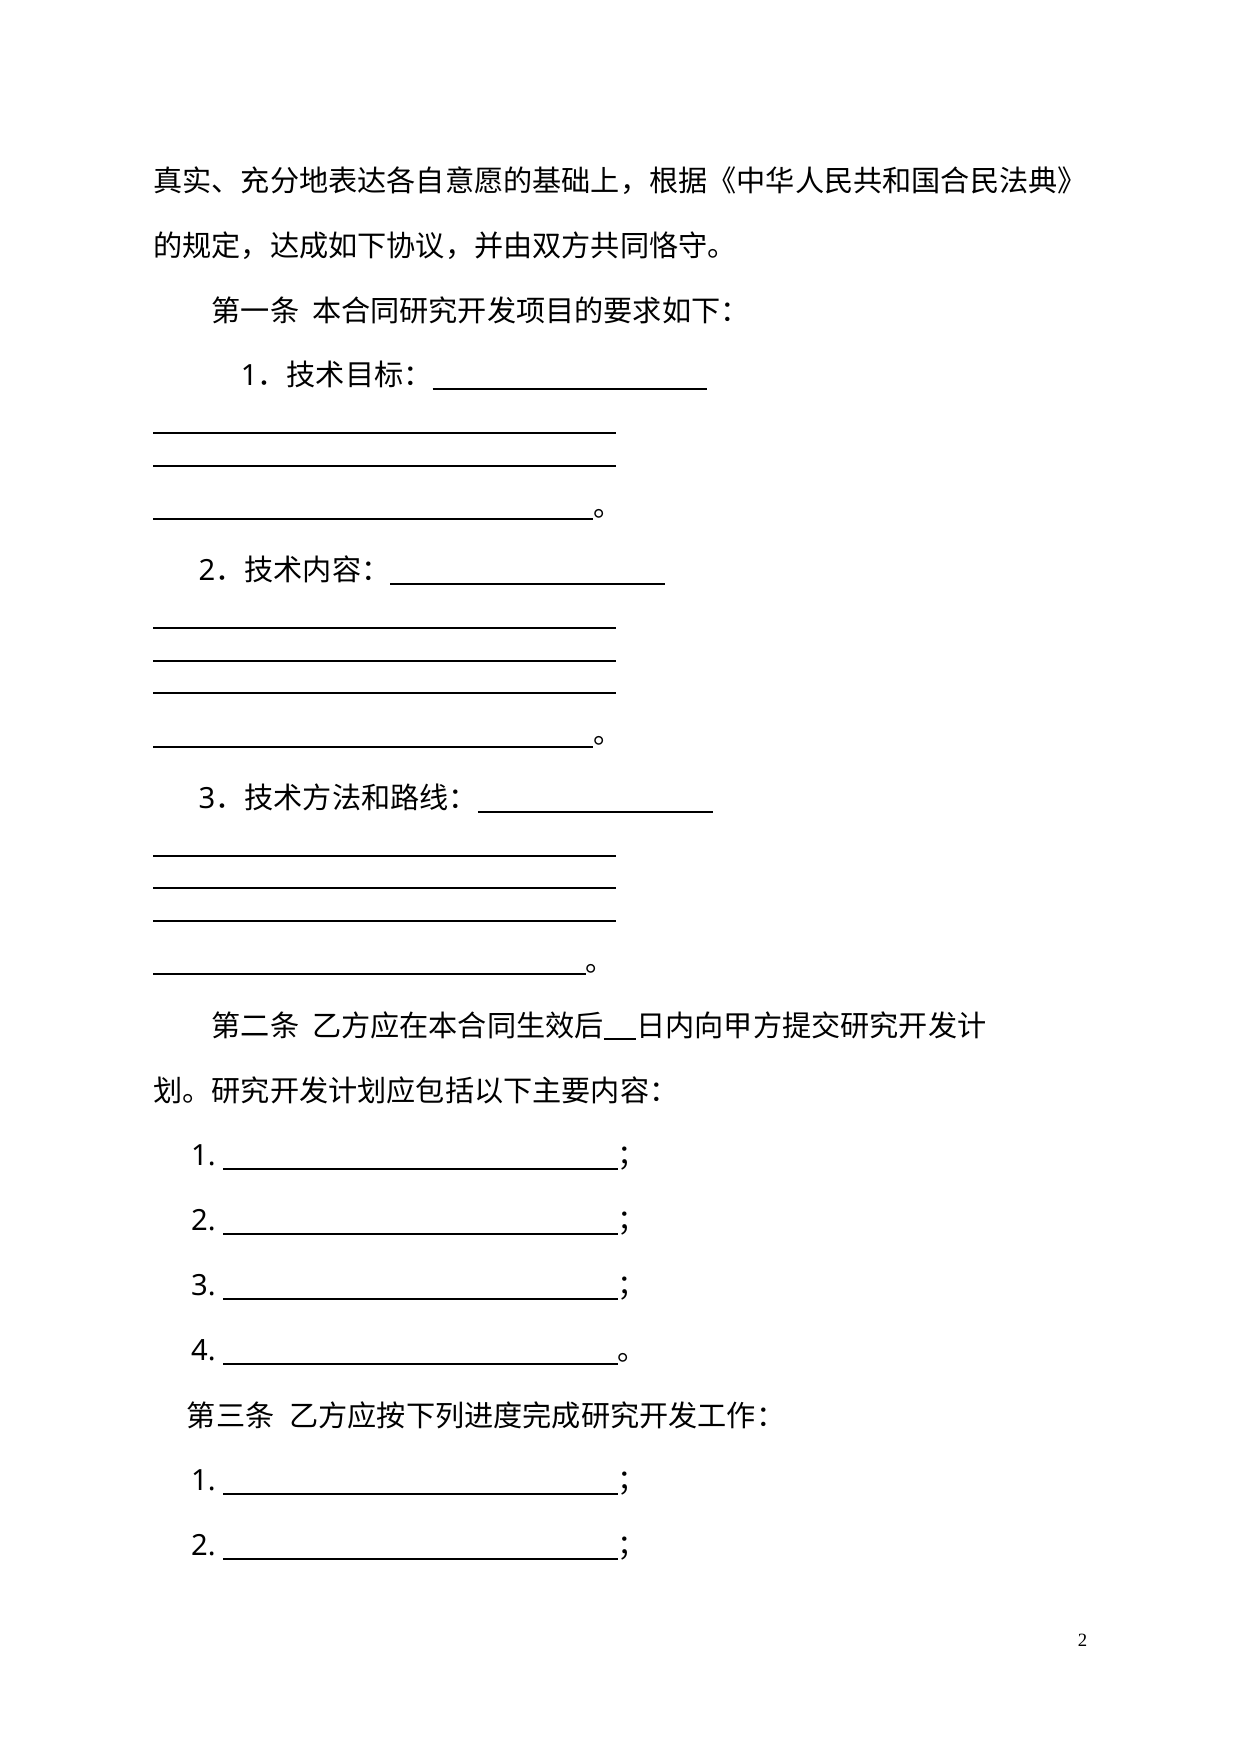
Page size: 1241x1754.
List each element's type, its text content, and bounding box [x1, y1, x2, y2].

text 2. ； [153, 1186, 1087, 1251]
text 第一条 本合同研究开发项目的要求如下： [153, 276, 1087, 341]
text 。 [153, 926, 1087, 991]
text 3. ； [153, 1251, 1087, 1316]
text 3．技术方法和路线： [153, 763, 1087, 828]
text 第二条 乙方应在本合同生效后 日内向甲方提交研究开发计 [153, 991, 1087, 1056]
text 。 [153, 698, 1087, 763]
text 1．技术目标： [153, 341, 1087, 406]
text 第三条 乙方应按下列进度完成研究开发工作： [153, 1381, 1087, 1446]
text 2. ； [153, 1511, 1087, 1576]
text 的规定，达成如下协议，并由双方共同恪守。 [153, 211, 1087, 276]
text 2．技术内容： [153, 536, 1087, 601]
text 1. ； [153, 1446, 1087, 1511]
text 真实、充分地表达各自意愿的基础上，根据《中华人民共和国合民法典》 [153, 146, 1087, 211]
text 划。研究开发计划应包括以下主要内容： [153, 1056, 1087, 1121]
text 4. 。 [153, 1316, 1087, 1381]
text 1. ； [153, 1121, 1087, 1186]
text 。 [153, 471, 1087, 536]
